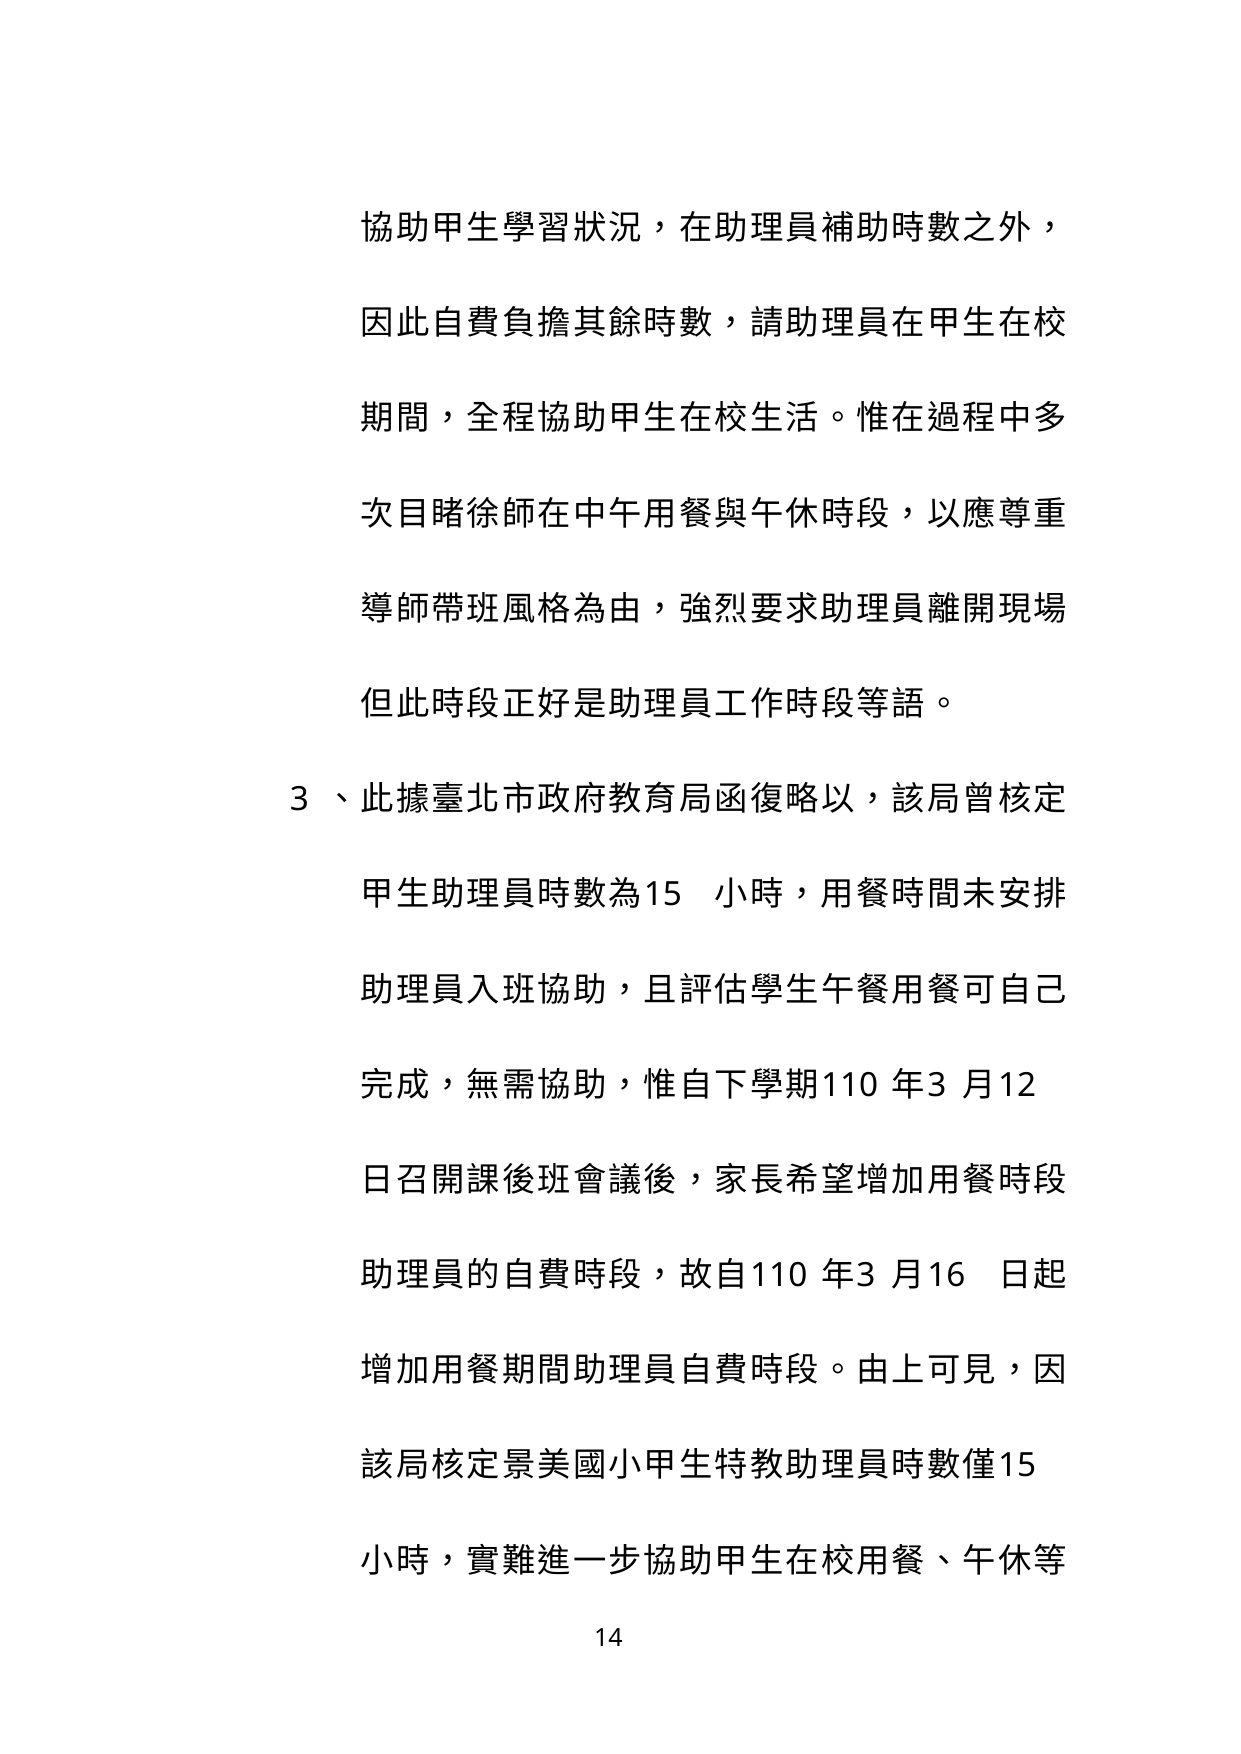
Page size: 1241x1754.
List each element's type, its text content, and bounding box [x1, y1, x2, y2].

subtitle 據訴，甲生家長為減輕徐師職務負擔，並細緻協助甲生學習狀況，在助理員補助時數之外，因此自費負擔其餘時數，請助理員在甲生在校期間，全程協助甲生在校生活。惟在過程中多次目睹徐師在中午用餐與午休時段，以應尊重導師帶班風格為由，強烈要求助理員離開現場，但此時段正好是助理員工作時段等語。 [272, 177, 1069, 748]
